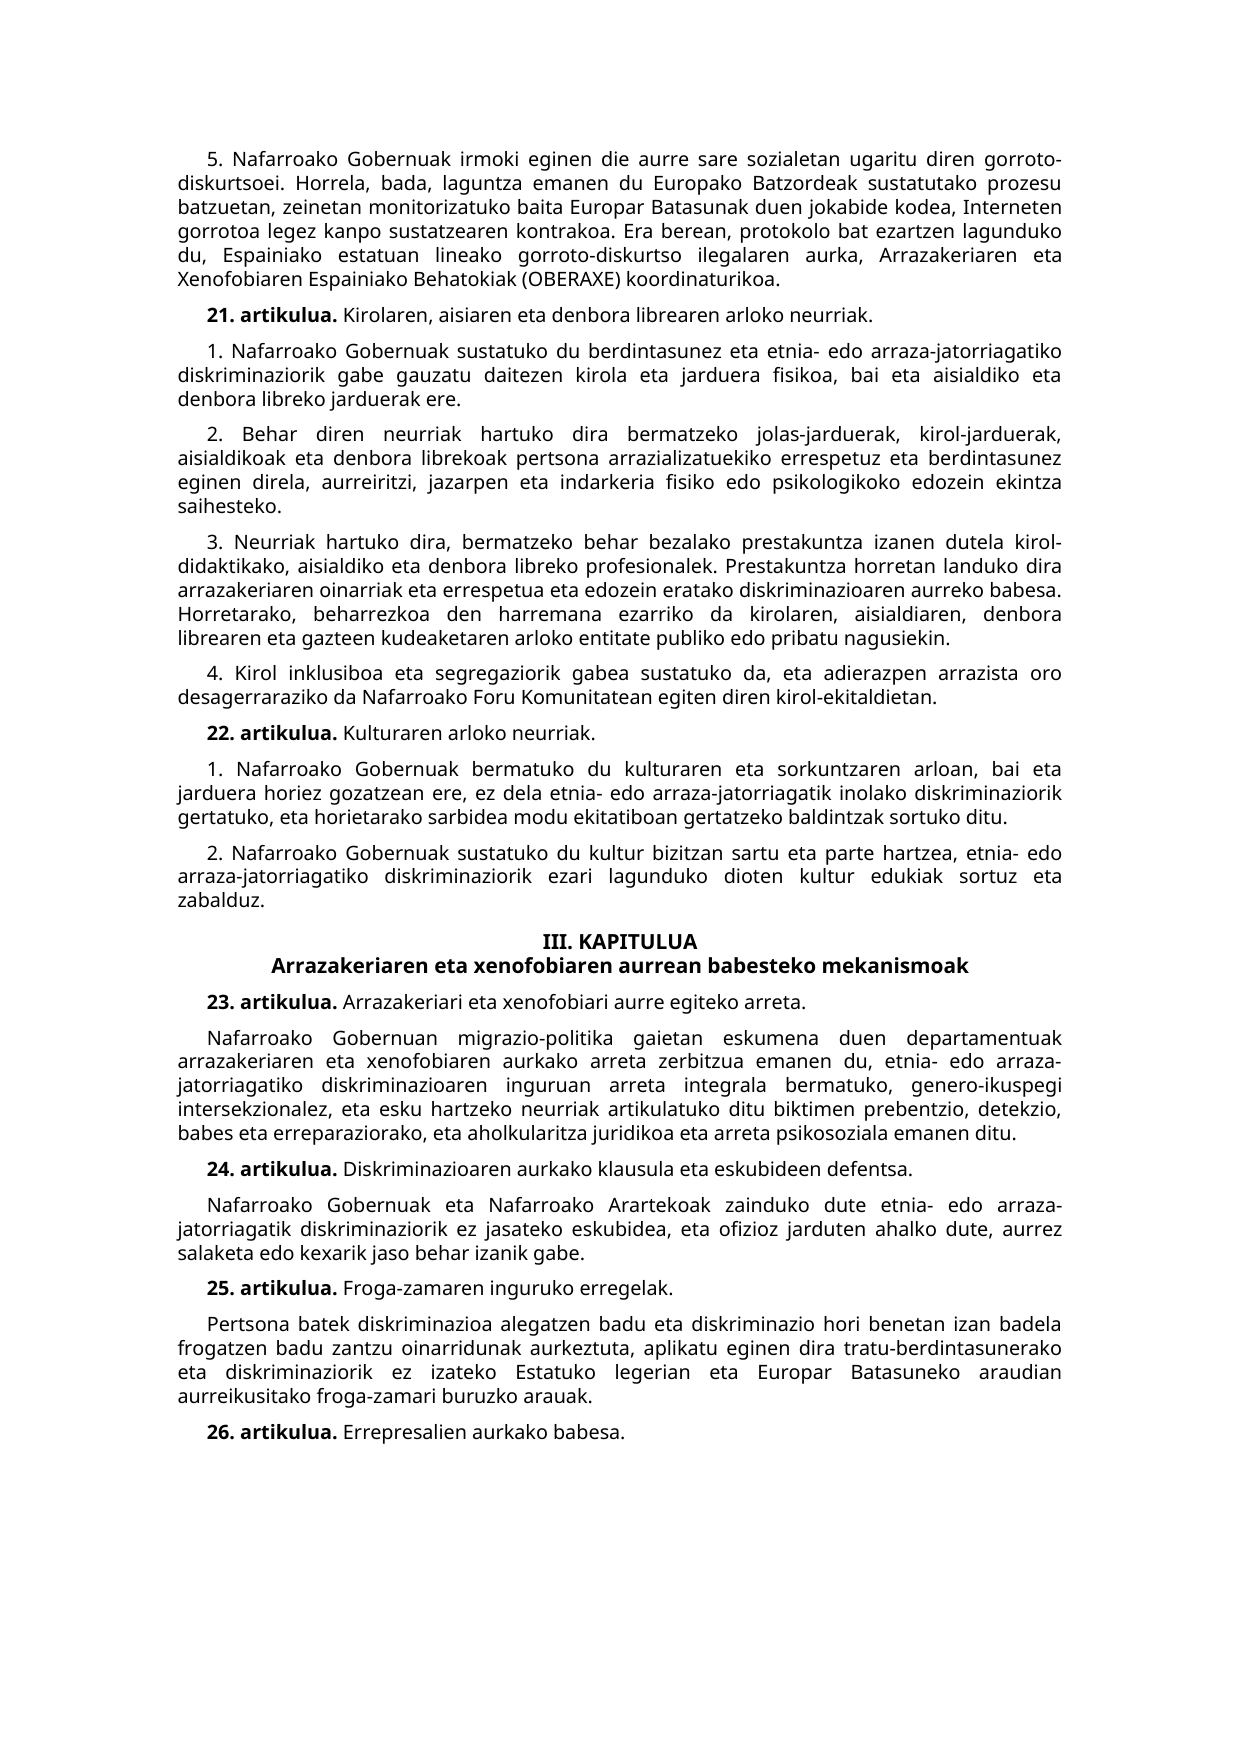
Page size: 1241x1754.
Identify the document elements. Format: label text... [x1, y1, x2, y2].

text 24. artikulua. Diskriminazioaren aurkako klausula eta eskubideen defentsa. [177, 1157, 1063, 1181]
text 2. Nafarroako Gobernuak sustatuko du kultur bizitzan sartu eta parte hartzea, etnia- edo arraza-jatorriagatiko diskriminaziorik ezari lagunduko dioten kultur edukiak sortuz eta zabalduz. [177, 841, 1063, 913]
text 22. artikulua. Kulturaren arloko neurriak. [177, 721, 1063, 745]
text 2. Behar diren neurriak hartuko dira bermatzeko jolas-jarduerak, kirol-jarduerak, aisialdikoak eta denbora librekoak pertsona arrazializatuekiko errespetuz eta berdintasunez eginen direla, aurreiritzi, jazarpen eta indarkeria fisiko edo psikologikoko edozein ekintza saihesteko. [177, 422, 1063, 518]
text 4. Kirol inklusiboa eta segregaziorik gabea sustatuko da, eta adierazpen arrazista oro desagerraraziko da Nafarroako Foru Komunitatean egiten diren kirol-ekitaldietan. [177, 662, 1063, 709]
text 5. Nafarroako Gobernuak irmoki eginen die aurre sare sozialetan ugaritu diren gorroto-diskurtsoei. Horrela, bada, laguntza emanen du Europako Batzordeak sustatutako prozesu batzuetan, zeinetan monitorizatuko baita Europar Batasunak duen jokabide kodea, Interneten gorrotoa legez kanpo sustatzearen kontrakoa. Era berean, protokolo bat ezartzen lagunduko du, Espainiako estatuan lineako gorroto-diskurtso ilegalaren aurka, Arrazakeriaren eta Xenofobiaren Espainiako Behatokiak (OBERAXE) koordinaturikoa. [177, 148, 1063, 291]
text 1. Nafarroako Gobernuak bermatuko du kulturaren eta sorkuntzaren arloan, bai eta jarduera horiez gozatzean ere, ez dela etnia- edo arraza-jatorriagatik inolako diskriminaziorik gertatuko, eta horietarako sarbidea modu ekitatiboan gertatzeko baldintzak sortuko ditu. [177, 757, 1063, 829]
text 1. Nafarroako Gobernuak sustatuko du berdintasunez eta etnia- edo arraza-jatorriagatiko diskriminaziorik gabe gauzatu daitezen kirola eta jarduera fisikoa, bai eta aisialdiko eta denbora libreko jarduerak ere. [177, 339, 1063, 411]
text III. KAPITULUA Arrazakeriaren eta xenofobiaren aurrean babesteko mekanismoak [177, 930, 1063, 978]
text Pertsona batek diskriminazioa alegatzen badu eta diskriminazio hori benetan izan badela frogatzen badu zantzu oinarridunak aurkeztuta, aplikatu eginen dira tratu-berdintasunerako eta diskriminaziorik ez izateko Estatuko legerian eta Europar Batasuneko araudian aurreikusitako froga-zamari buruzko arauak. [177, 1312, 1063, 1408]
text 21. artikulua. Kirolaren, aisiaren eta denbora librearen arloko neurriak. [177, 303, 1063, 327]
text 23. artikulua. Arrazakeriari eta xenofobiari aurre egiteko arreta. [177, 990, 1063, 1014]
text 26. artikulua. Errepresalien aurkako babesa. [177, 1420, 1063, 1444]
text 25. artikulua. Froga-zamaren inguruko erregelak. [177, 1277, 1063, 1301]
text Nafarroako Gobernuan migrazio-politika gaietan eskumena duen departamentuak arrazakeriaren eta xenofobiaren aurkako arreta zerbitzua emanen du, etnia- edo arraza-jatorriagatiko diskriminazioaren inguruan arreta integrala bermatuko, genero-ikuspegi intersekzionalez, eta esku hartzeko neurriak artikulatuko ditu biktimen prebentzio, detekzio, babes eta erreparaziorako, eta aholkularitza juridikoa eta arreta psikosoziala emanen ditu. [177, 1026, 1063, 1146]
text 3. Neurriak hartuko dira, bermatzeko behar bezalako prestakuntza izanen dutela kirol-didaktikako, aisialdiko eta denbora libreko profesionalek. Prestakuntza horretan landuko dira arrazakeriaren oinarriak eta errespetua eta edozein eratako diskriminazioaren aurreko babesa. Horretarako, beharrezkoa den harremana ezarriko da kirolaren, aisialdiaren, denbora librearen eta gazteen kudeaketaren arloko entitate publiko edo pribatu nagusiekin. [177, 530, 1063, 650]
text Nafarroako Gobernuak eta Nafarroako Arartekoak zainduko dute etnia- edo arraza-jatorriagatik diskriminaziorik ez jasateko eskubidea, eta ofizioz jarduten ahalko dute, aurrez salaketa edo kexarik jaso behar izanik gabe. [177, 1193, 1063, 1265]
